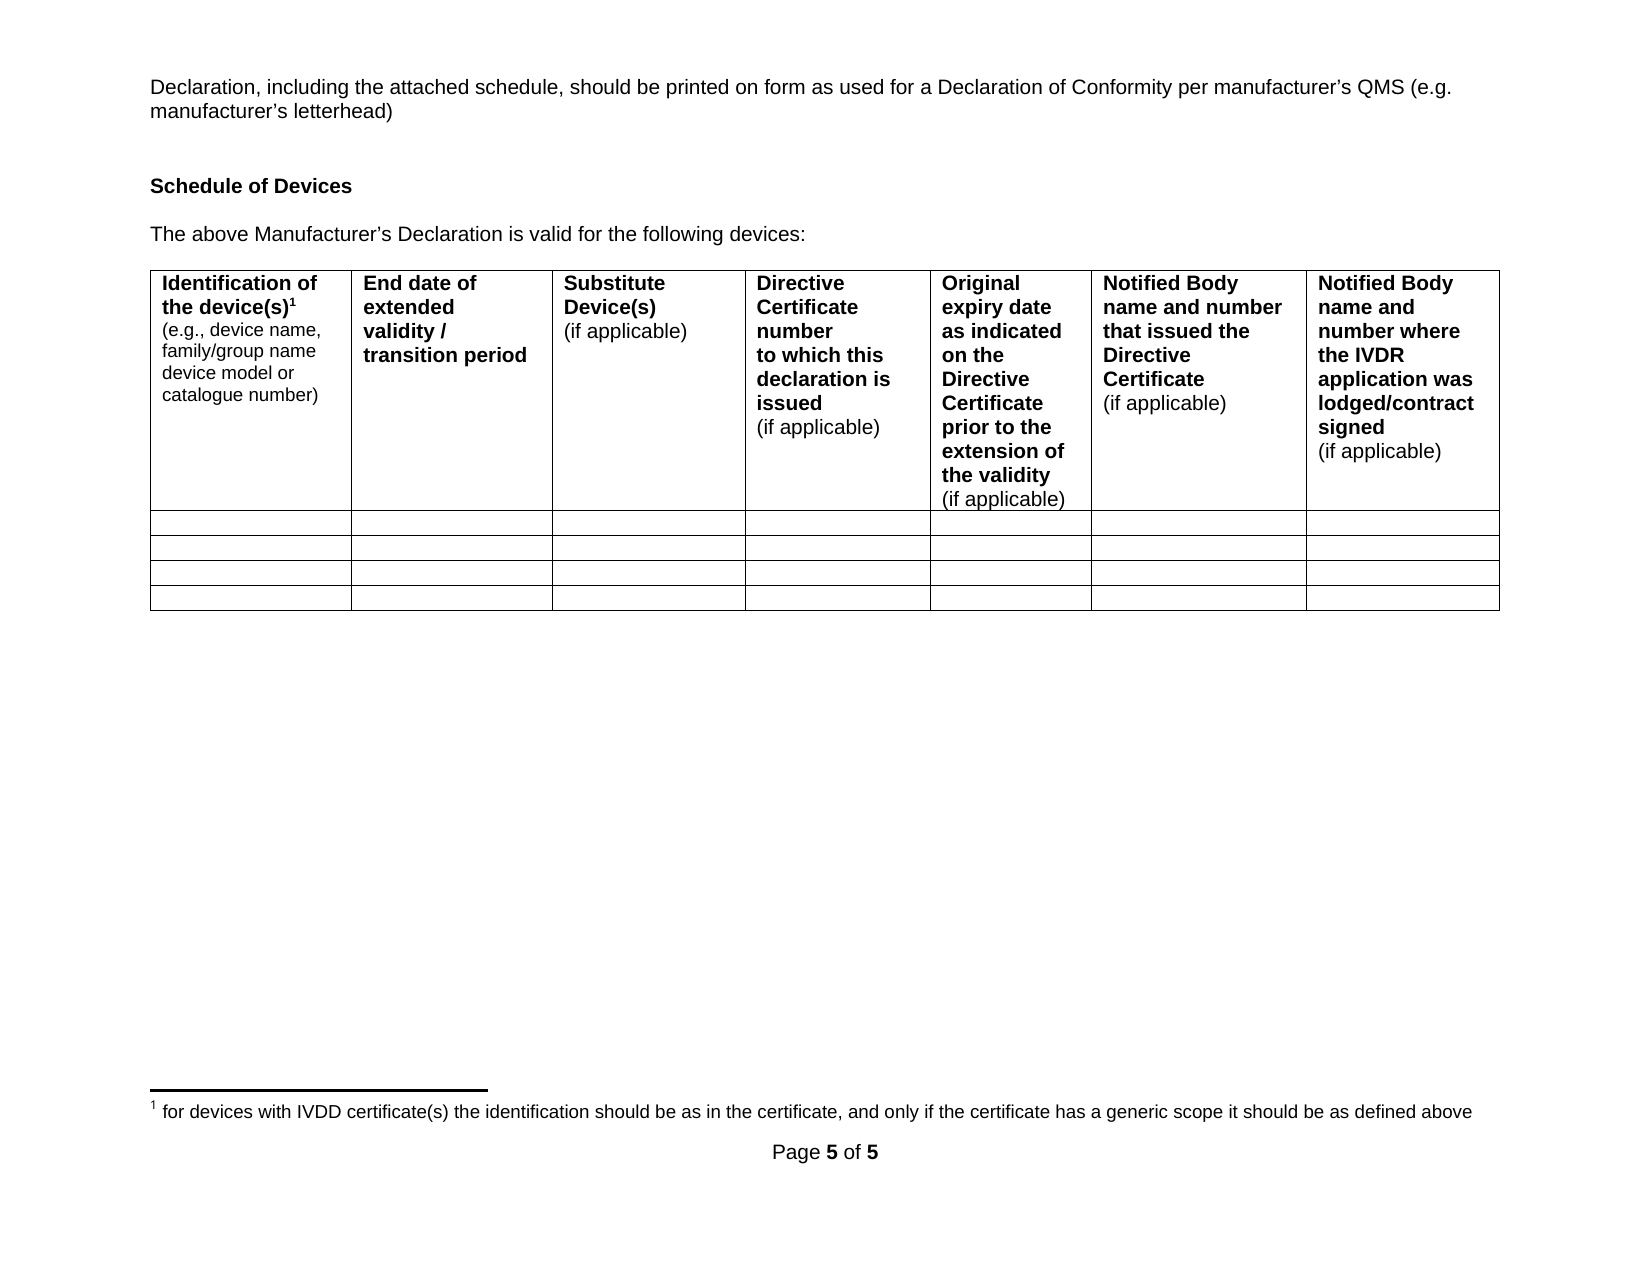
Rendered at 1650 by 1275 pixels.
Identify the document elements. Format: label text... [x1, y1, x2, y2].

table_cell [746, 561, 930, 585]
table_cell [746, 586, 930, 610]
table_cell [1092, 536, 1306, 560]
table_cell [352, 536, 552, 560]
table_cell [151, 536, 351, 560]
table_cell [1092, 511, 1306, 535]
table_cell [746, 536, 930, 560]
table_cell [553, 511, 745, 535]
table_cell [1307, 536, 1499, 560]
table_cell [931, 536, 1091, 560]
table_header Identification of the device(s) (e.g., device name, family/group name device model or catalogue number) [151, 271, 351, 510]
table_header Directive Certificate number to which this declaration is issued (if applicable) [746, 271, 930, 510]
table_cell [553, 536, 745, 560]
table_cell [1307, 511, 1499, 535]
table_cell [352, 561, 552, 585]
table_cell [746, 511, 930, 535]
table_cell [553, 561, 745, 585]
table_header Notified Body name and number where the IVDR application was lodged/contract signed (if applicable) [1307, 271, 1499, 510]
table_cell [931, 586, 1091, 610]
table_cell [151, 561, 351, 585]
table_cell [553, 586, 745, 610]
table_cell [352, 586, 552, 610]
table_header End date of extended validity / transition period [352, 271, 552, 510]
table_cell [1092, 586, 1306, 610]
table_cell [1307, 586, 1499, 610]
text The above Manufacturer’s Declaration is valid for the following devices: [150, 222, 1500, 246]
table_cell [1307, 561, 1499, 585]
table_cell [151, 511, 351, 535]
table_header Original expiry date as indicated on the Directive Certificate prior to the extension of the validity (if applicable) [931, 271, 1091, 510]
table_cell [931, 561, 1091, 585]
table_cell [931, 511, 1091, 535]
table_cell [151, 586, 351, 610]
table_header Substitute Device(s) (if applicable) [553, 271, 745, 510]
table_cell [352, 511, 552, 535]
table_cell [1092, 561, 1306, 585]
table_header Notified Body name and number that issued the Directive Certificate (if applicable) [1092, 271, 1306, 510]
text Schedule of Devices [150, 174, 1500, 198]
